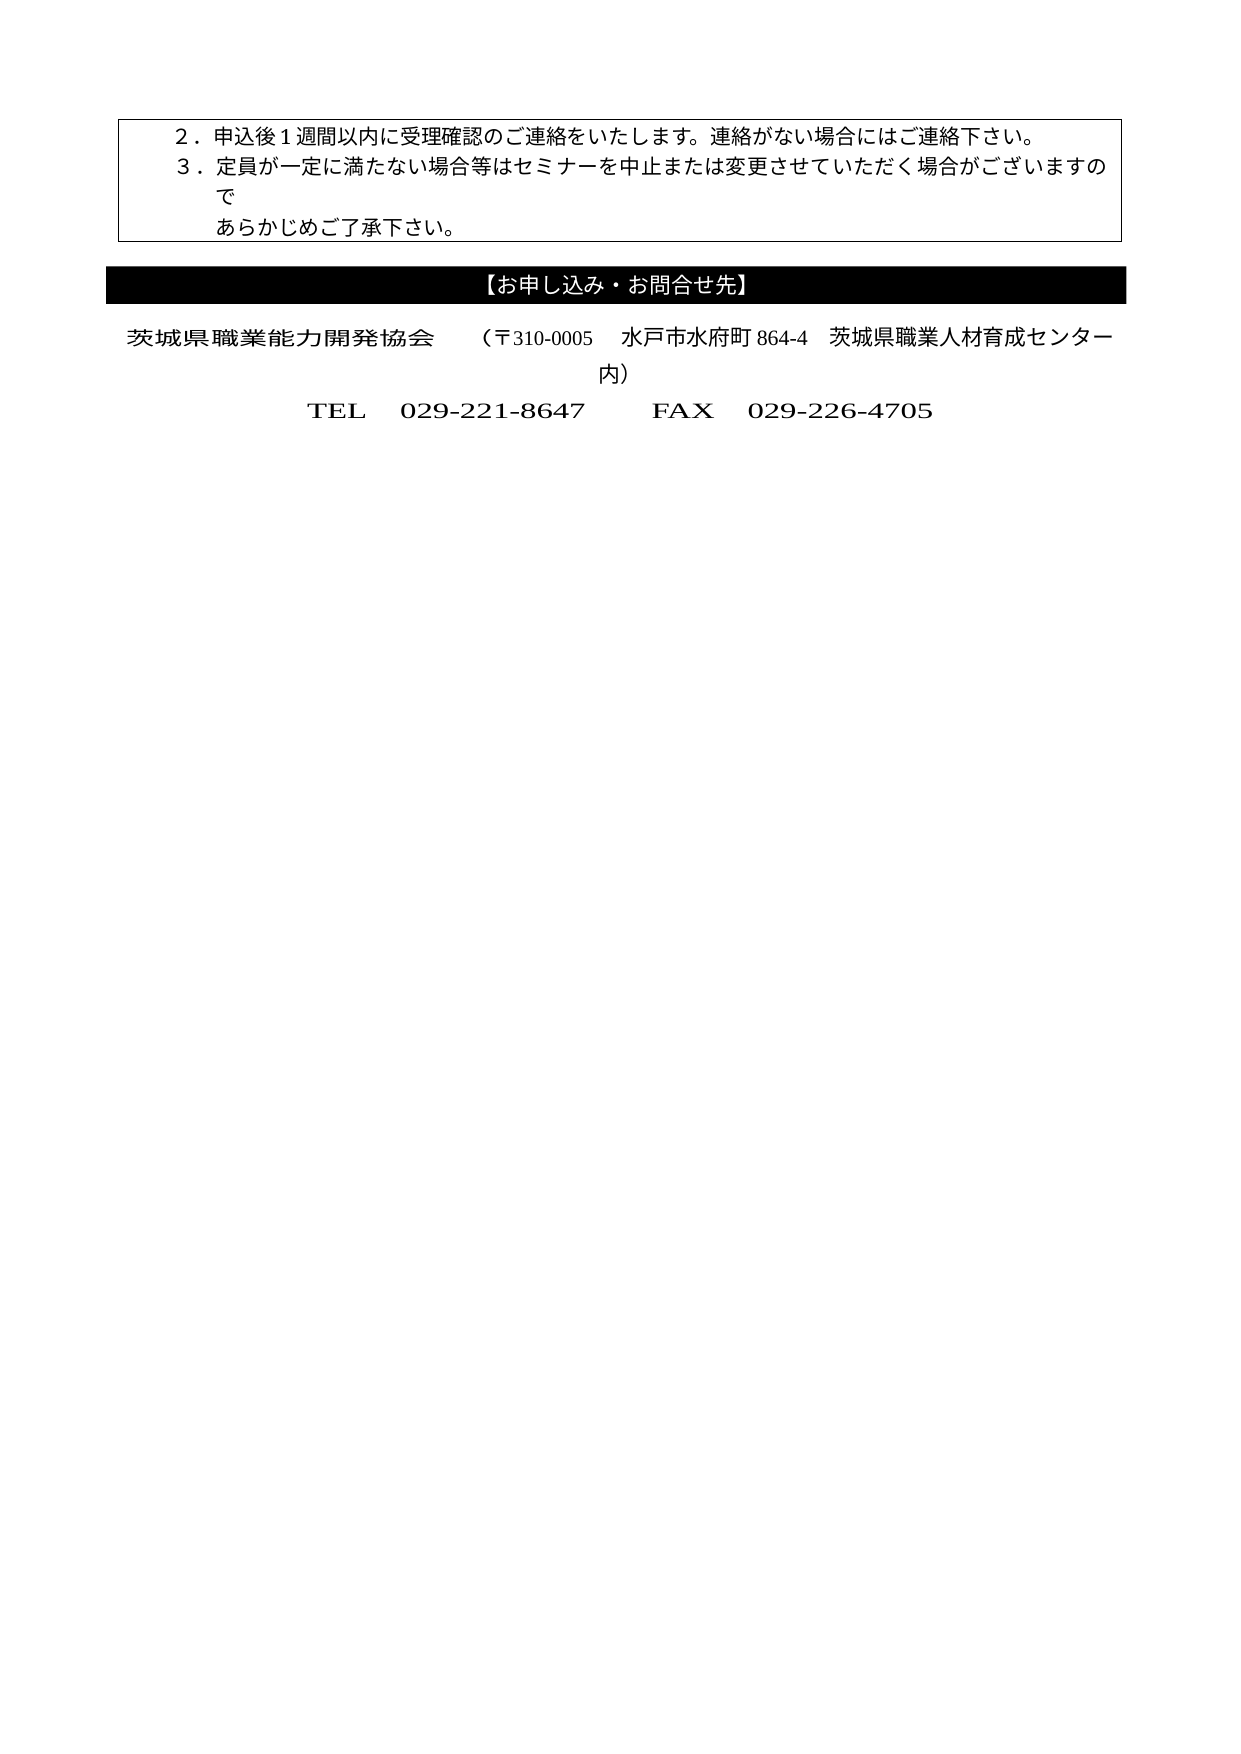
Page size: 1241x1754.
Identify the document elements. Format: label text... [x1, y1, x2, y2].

text TEL 029-221-8647 FAX 029-226-4705 [118, 392, 1122, 429]
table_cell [119, 120, 1121, 241]
text 茨城県職業能力開発協会 （〒310-0005 水戸市水府町864-4 茨城県職業人材育成センター内） [118, 317, 1122, 392]
